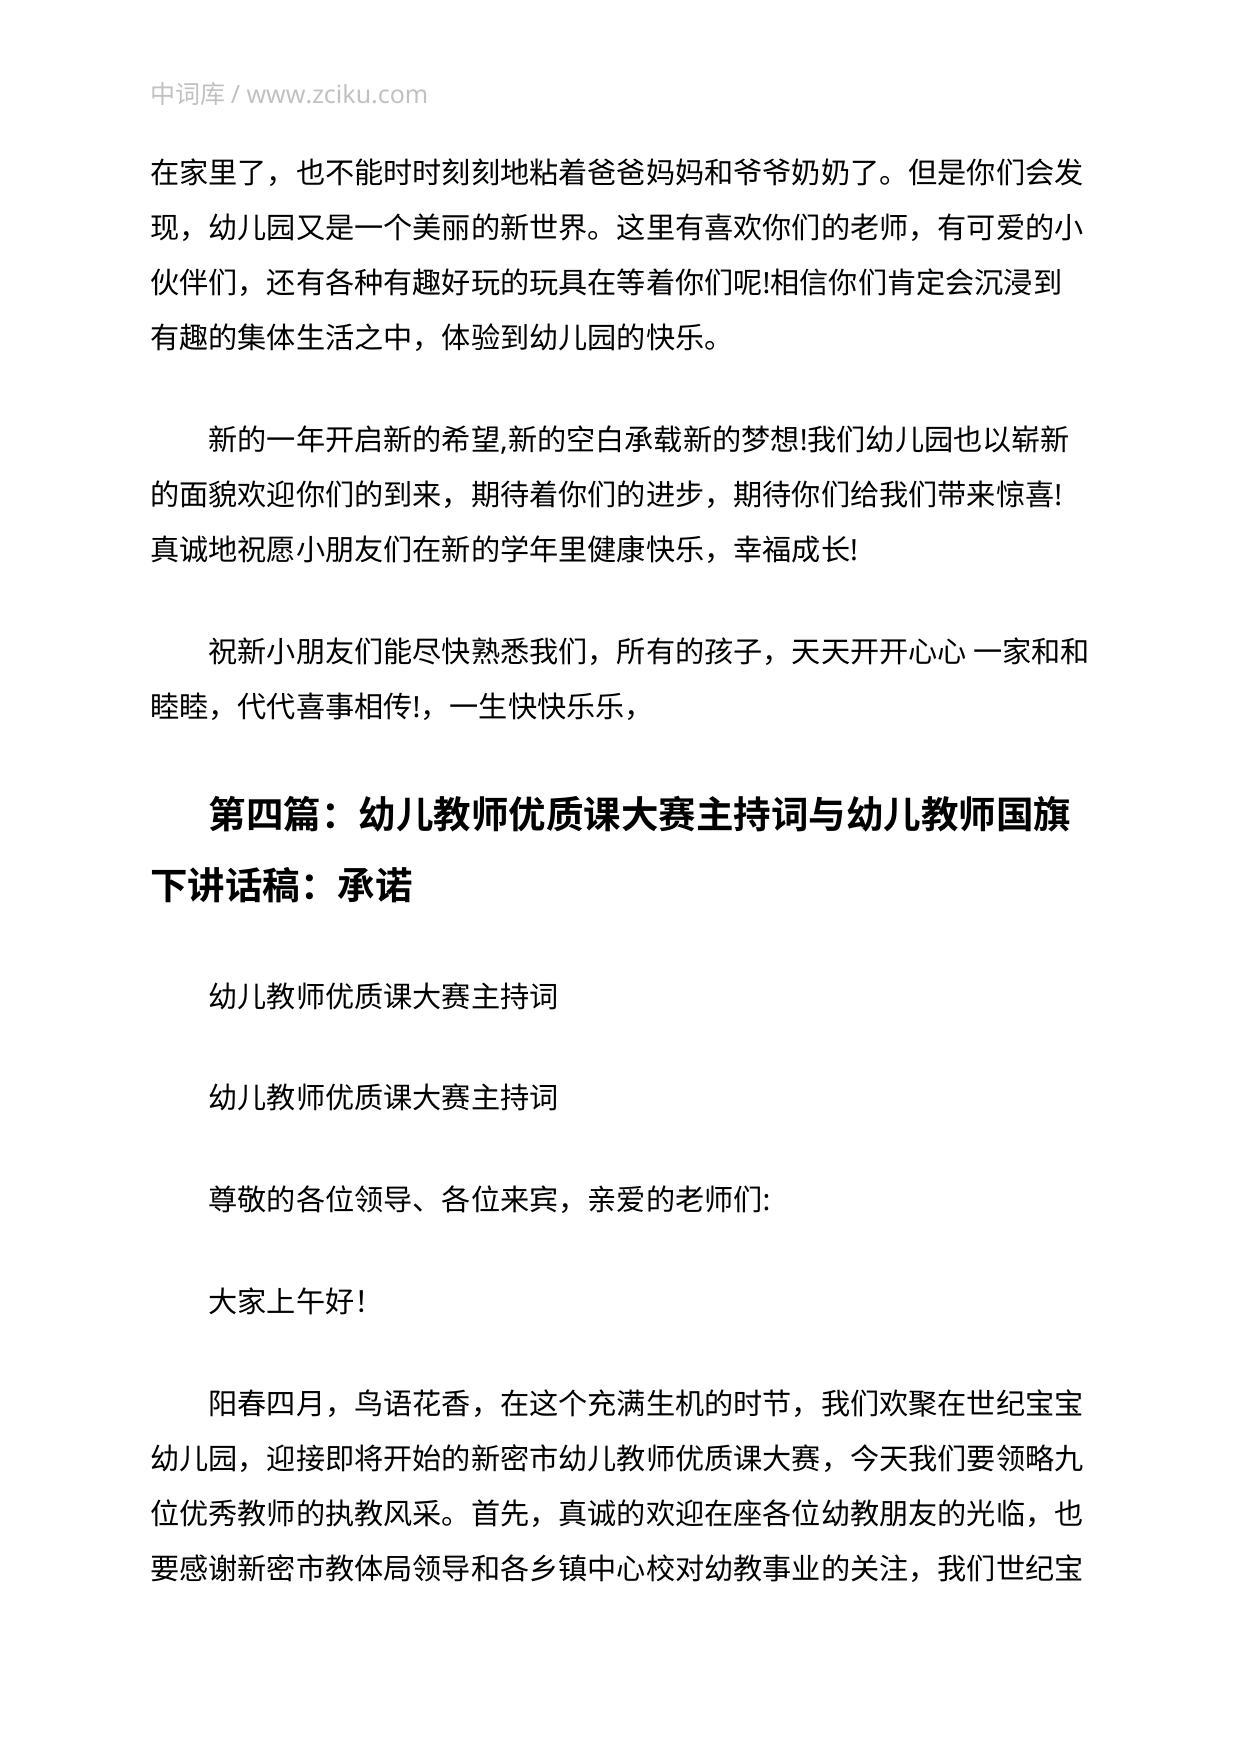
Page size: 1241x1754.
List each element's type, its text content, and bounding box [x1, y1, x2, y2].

text 新的一年开启新的希望,新的空白承载新的梦想!我们幼儿园也以崭新的面貌欢迎你们的到来，期待着你们的进步，期待你们给我们带来惊喜!真诚地祝愿小朋友们在新的学年里健康快乐，幸福成长! [150, 417, 1090, 569]
text 大家上午好！ [150, 1279, 1090, 1321]
text 第四篇：幼儿教师优质课大赛主持词与幼儿教师国旗下讲话稿：承诺 [150, 785, 1090, 910]
text 祝新小朋友们能尽快熟悉我们，所有的孩子，天天开开心心 一家和和睦睦，代代喜事相传!，一生快快乐乐， [150, 628, 1090, 726]
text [150, 150, 1090, 357]
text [150, 1381, 1090, 1588]
text 幼儿教师优质课大赛主持词 [150, 1075, 1090, 1117]
text 尊敬的各位领导、各位来宾，亲爱的老师们: [150, 1177, 1090, 1219]
text 幼儿教师优质课大赛主持词 [150, 973, 1090, 1016]
